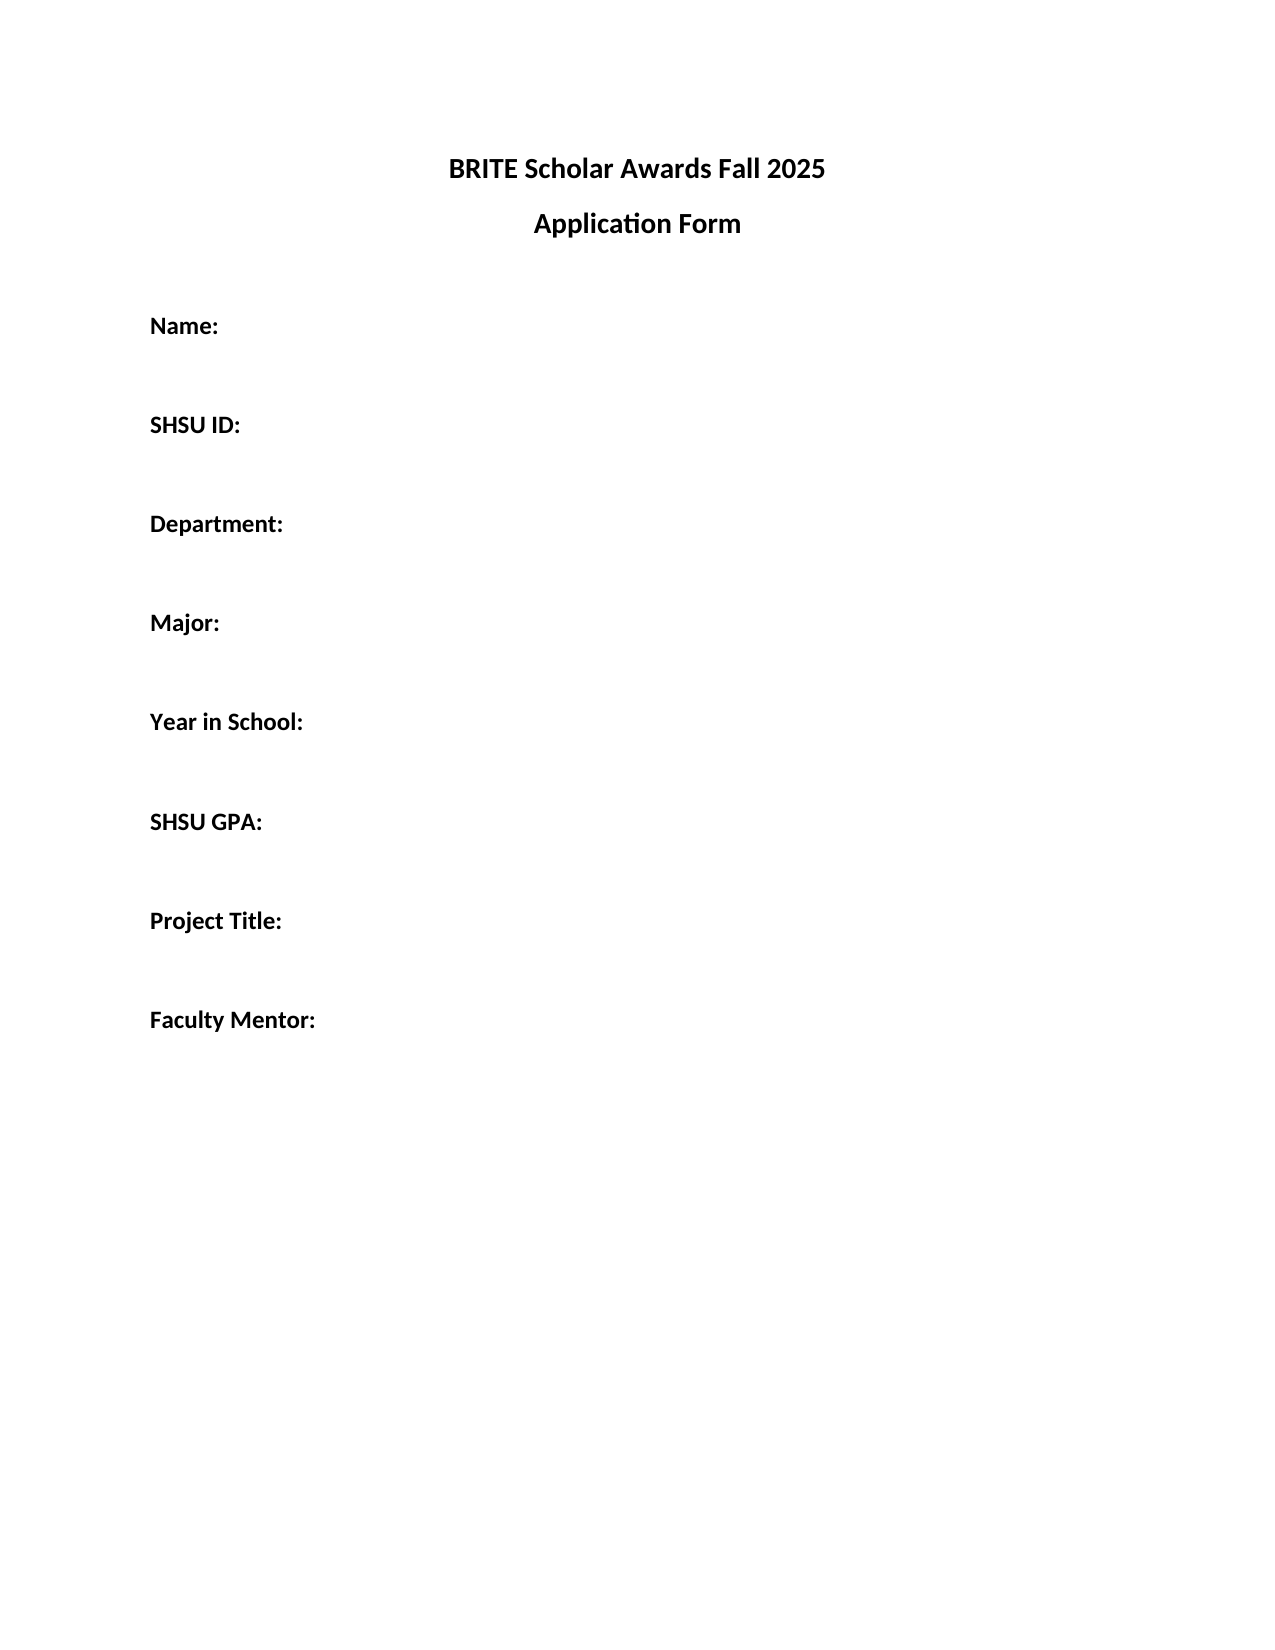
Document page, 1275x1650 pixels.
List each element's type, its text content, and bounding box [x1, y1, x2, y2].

text Faculty Mentor: [150, 1004, 1125, 1034]
text Department: [150, 508, 1125, 539]
text Major: [150, 607, 1125, 638]
text SHSU GPA: [150, 806, 1125, 836]
text Project Title: [150, 905, 1125, 935]
text SHSU ID: [150, 409, 1125, 439]
text Name: [150, 310, 1125, 340]
text Year in School: [150, 706, 1125, 737]
text Application Form [150, 205, 1125, 241]
text BRITE Scholar Awards Fall 2025 [150, 150, 1125, 186]
